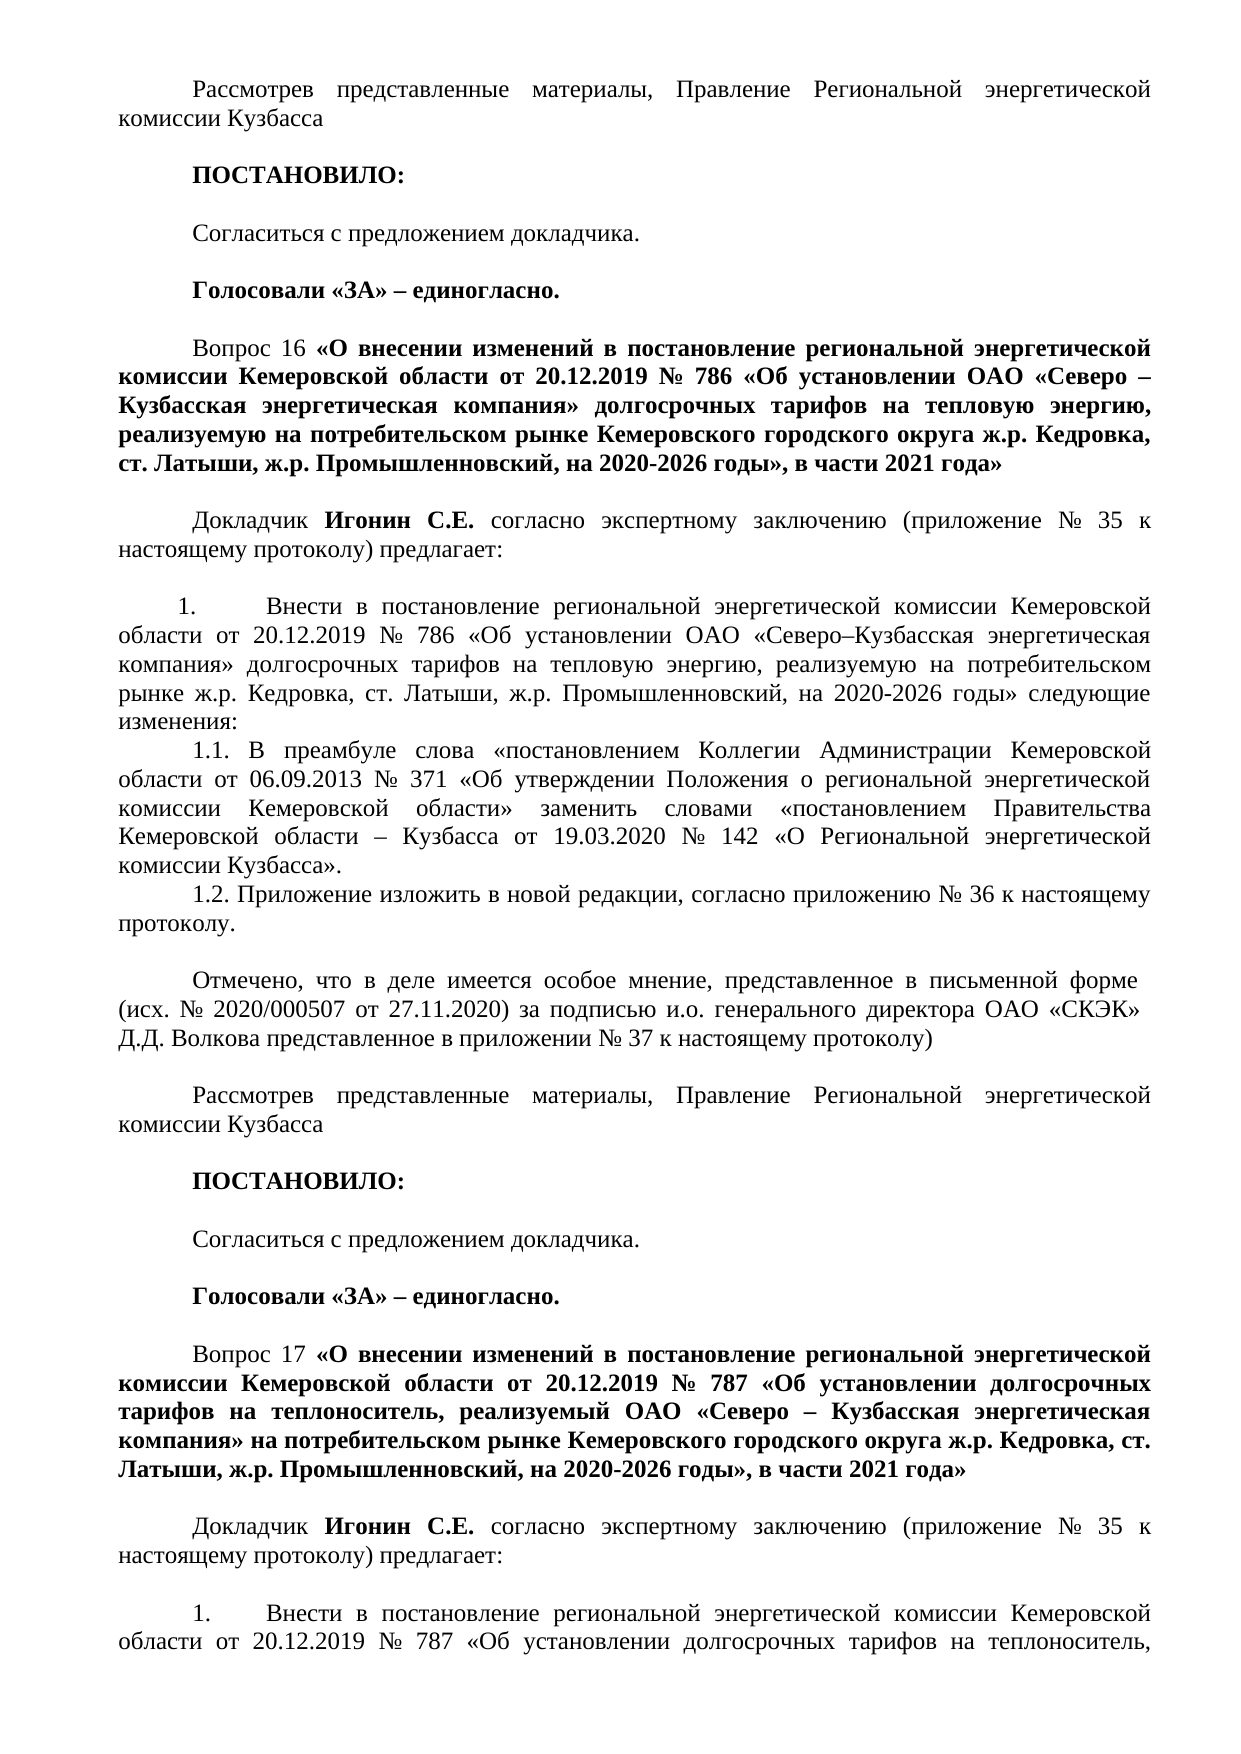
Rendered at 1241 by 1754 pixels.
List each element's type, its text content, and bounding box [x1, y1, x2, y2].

text Отмечено, что в деле имеется особое мнение, представленное в письменной форме (исх. № 2020/000507 от 27.11.2020) за подписью и.о. генерального директора ОАО «СКЭК» Д.Д. Волкова представленное в приложении № 37 к настоящему протоколу) [118, 965, 1152, 1051]
text ПОСТАНОВИЛО: [118, 1166, 1152, 1195]
text Докладчик Игонин С.Е. согласно экспертному заключению (приложение № 35 к настоящему протоколу) предлагает: [118, 505, 1152, 563]
text Согласиться с предложением докладчика. [118, 218, 1152, 246]
list Внести в постановление региональной энергетической комиссии Кемеровской области от 20.12.2019 № 786 «Об установлении ОАО «Северо–Кузбасская энергетическая компания» долгосрочных тарифов на тепловую энергию, реализуемую на потребительском рынке ж.р. Кедровка, ст. Латыши, ж.р. Промышленновский, на 2020-2026 годы» следующие изменения: [118, 591, 1152, 735]
text Голосовали «ЗА» – единогласно. [118, 1281, 1152, 1310]
text Вопрос 16 «О внесении изменений в постановление региональной энергетической комиссии Кемеровской области от 20.12.2019 № 786 «Об установлении ОАО «Северо – Кузбасская энергетическая компания» долгосрочных тарифов на тепловую энергию, реализуемую на потребительском рынке Кемеровского городского округа ж.р. Кедровка, ст. Латыши, ж.р. Промышленновский, на 2020-2026 годы», в части 2021 года» [118, 333, 1152, 476]
text Голосовали «ЗА» – единогласно. [118, 275, 1152, 304]
text 1.2. Приложение изложить в новой редакции, согласно приложению № 36 к настоящему протоколу. [118, 879, 1152, 936]
text Согласиться с предложением докладчика. [118, 1224, 1152, 1253]
text Докладчик Игонин С.Е. согласно экспертному заключению (приложение № 35 к настоящему протоколу) предлагает: [118, 1511, 1152, 1569]
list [118, 1598, 1152, 1655]
text ПОСТАНОВИЛО: [118, 160, 1152, 189]
text Вопрос 17 «О внесении изменений в постановление региональной энергетической комиссии Кемеровской области от 20.12.2019 № 787 «Об установлении долгосрочных тарифов на теплоноситель, реализуемый ОАО «Северо – Кузбасская энергетическая компания» на потребительском рынке Кемеровского городского округа ж.р. Кедровка, ст. Латыши, ж.р. Промышленновский, на 2020-2026 годы», в части 2021 года» [118, 1339, 1152, 1483]
text Рассмотрев представленные материалы, Правление Региональной энергетической комиссии Кузбасса [118, 74, 1152, 131]
text Рассмотрев представленные материалы, Правление Региональной энергетической комиссии Кузбасса [118, 1080, 1152, 1138]
text 1.1. В преамбуле слова «постановлением Коллегии Администрации Кемеровской области от 06.09.2013 № 371 «Об утверждении Положения о региональной энергетической комиссии Кемеровской области» заменить словами «постановлением Правительства Кемеровской области – Кузбасса от 19.03.2020 № 142 «О Региональной энергетической комиссии Кузбасса». [118, 735, 1152, 879]
